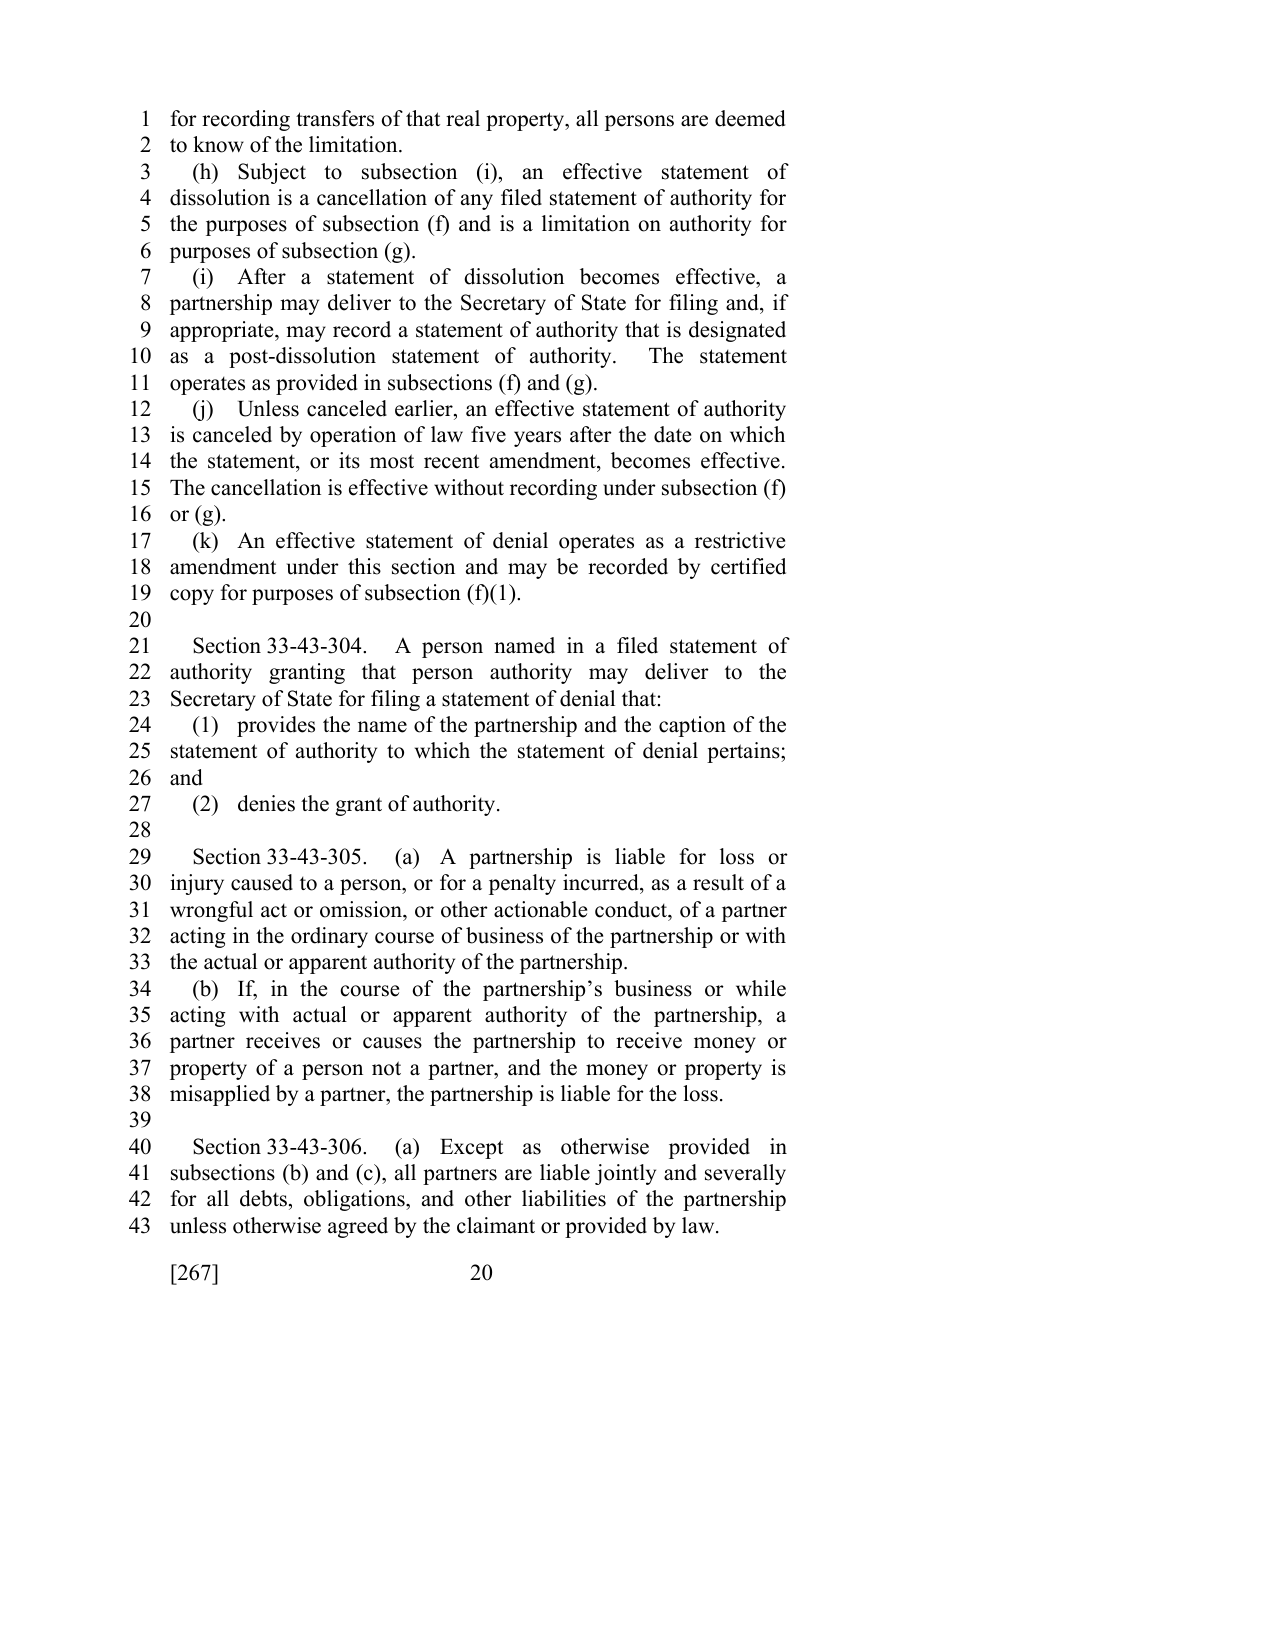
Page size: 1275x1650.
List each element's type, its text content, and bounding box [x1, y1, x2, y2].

text (2) denies the grant of authority. [169, 790, 787, 817]
text Section 33-43-306. (a) Except as otherwise provided in subsections (b) and (c), all partners are liable jointly and severally for all debts, obligations, and other liabilities of the partnership unless otherwise agreed by the claimant or provided by law. [169, 1133, 787, 1238]
text (b) If, in the course of the partnership’s business or while acting with actual or apparent authority of the partnership, a partner receives or causes the partnership to receive money or property of a person not a partner, and the money or property is misapplied by a partner, the partnership is liable for the loss. [169, 975, 787, 1106]
text (h) Subject to subsection (i), an effective statement of dissolution is a cancellation of any filed statement of authority for the purposes of subsection (f) and is a limitation on authority for purposes of subsection (g). [169, 158, 787, 263]
text (i) After a statement of dissolution becomes effective, a partnership may deliver to the Secretary of State for filing and, if appropriate, may record a statement of authority that is designated as a post-dissolution statement of authority. The statement operates as provided in subsections (f) and (g). [169, 263, 787, 395]
text Section 33-43-304. A person named in a filed statement of authority granting that person authority may deliver to the Secretary of State for filing a statement of denial that: [169, 632, 787, 711]
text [169, 105, 787, 158]
text (1) provides the name of the partnership and the caption of the statement of authority to which the statement of denial pertains; and [169, 711, 787, 790]
text (k) An effective statement of denial operates as a restrictive amendment under this section and may be recorded by certified copy for purposes of subsection (f)(1). [169, 527, 787, 606]
text (j) Unless canceled earlier, an effective statement of authority is canceled by operation of law five years after the date on which the statement, or its most recent amendment, becomes effective. The cancellation is effective without recording under subsection (f) or (g). [169, 395, 787, 527]
text Section 33-43-305. (a) A partnership is liable for loss or injury caused to a person, or for a penalty incurred, as a result of a wrongful act or omission, or other actionable conduct, of a partner acting in the ordinary course of business of the partnership or with the actual or apparent authority of the partnership. [169, 843, 787, 975]
